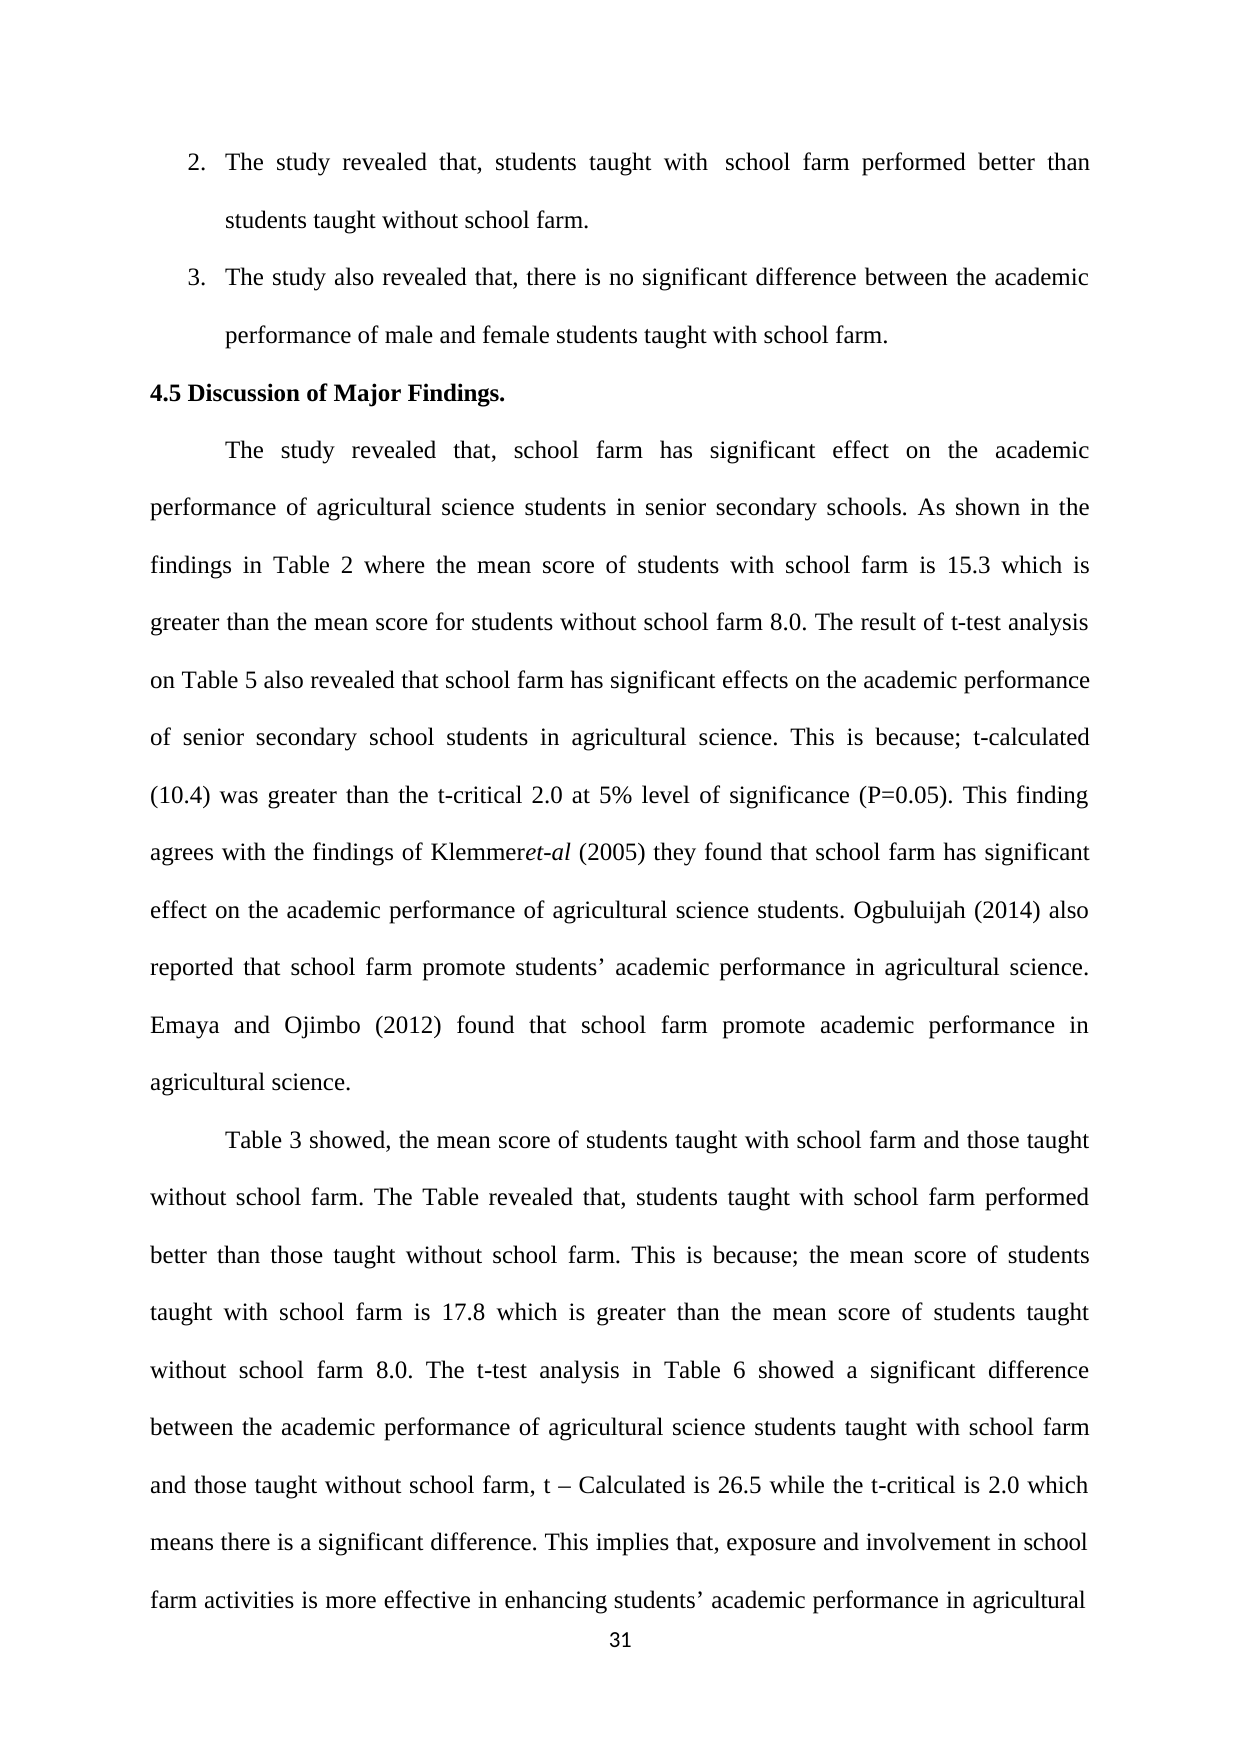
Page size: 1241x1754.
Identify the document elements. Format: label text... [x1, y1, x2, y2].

list The study also revealed that, there is no significant difference between the academic performance of male and female students taught with school farm. [187, 262, 1090, 348]
subtitle Discussion of Major Findings. [150, 378, 1107, 407]
text Table 3 showed, the mean score of students taught with school farm and those taught without school farm. The Table revealed that, students taught with school farm performed better than those taught without school farm. This is because; the mean score of students taught with school farm is 17.8 which is greater than the mean score of students taught without school farm 8.0. The t-test analysis in Table 6 showed a significant difference between the academic performance of agricultural science students taught with school farm and those taught without school farm, t – Calculated is 26.5 while the t-critical is 2.0 which means there is a significant difference. This implies that, exposure and involvement in school [150, 1125, 1091, 1556]
text The study revealed that, school farm has significant effect on the academic performance of agricultural science students in senior secondary schools. As shown in the findings in Table 2 where the mean score of students with school farm is 15.3 which is greater than the mean score for students without school farm 8.0. The result of t-test analysis on Table 5 also revealed that school farm has significant effects on the academic performance of senior secondary school students in agricultural science. This is because; t-calculated (10.4) was greater than the t-critical 2.0 at 5% level of significance (P=0.05). This finding agrees with the findings of Klemmeret-al (2005) they found that school farm has significant effect on the academic performance of agricultural science students. Ogbuluijah (2014) also reported that school farm promote students’ academic performance in agricultural science. Emaya and Ojimbo (2012) found that school farm promote academic performance in agricultural science. [150, 435, 1090, 1096]
list The study revealed that, students taught with school farm performed better than students taught without school farm. [187, 147, 1090, 233]
text farm activities is more effective in enhancing students’ academic performance in agricultural [150, 1585, 1107, 1614]
